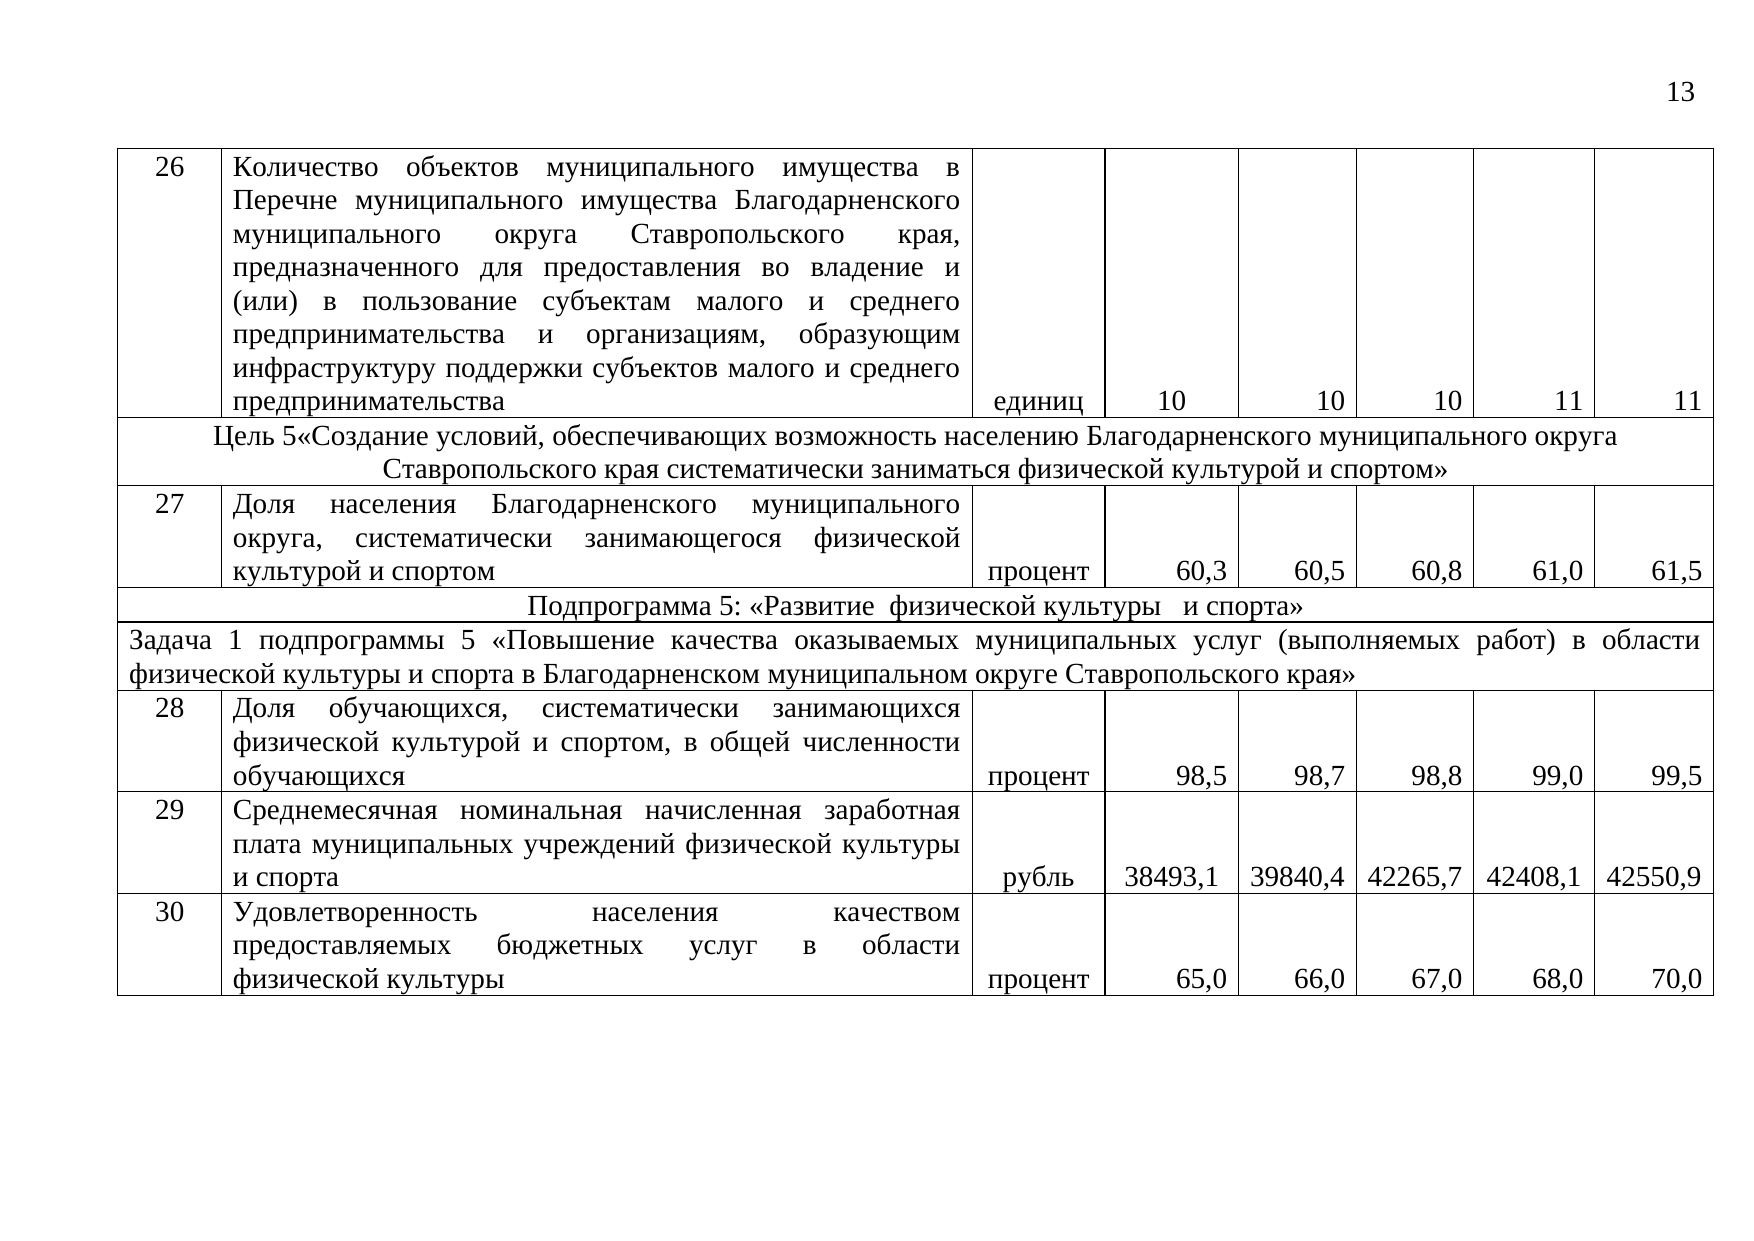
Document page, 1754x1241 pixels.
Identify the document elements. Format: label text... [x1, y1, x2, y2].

table_cell 61,5 [1595, 486, 1713, 587]
table_cell 98,5 [1106, 691, 1238, 791]
table_cell 10 [1357, 149, 1473, 417]
table_cell процент [973, 486, 1104, 587]
table_cell 60,5 [1239, 486, 1356, 587]
table_cell 39840,4 [1239, 792, 1356, 893]
table_cell Задача 1 подпрограммы 5 «Повышение качества оказываемых муниципальных услуг (выполняемых работ) в области физической культуры и спорта в Благодарненском муниципальном округе Ставропольского края» [118, 623, 1713, 689]
table_cell 29 [118, 792, 221, 893]
table_cell Подпрограмма 5: «Развитие физической культуры и спорта» [118, 588, 1713, 621]
table_cell 30 [118, 894, 221, 994]
table_cell 42408,1 [1474, 792, 1594, 893]
table_cell 68,0 [1474, 894, 1594, 994]
table_cell Количество объектов муниципального имущества в Перечне муниципального имущества Благодарненского муниципального округа Ставропольского края, предназначенного для предоставления во владение и (или) в пользование субъектам малого и среднего предпринимательства и организациям, образующим инфраструктуру поддержки субъектов малого и среднего предпринимательства [222, 149, 972, 417]
table_cell Удовлетворенность населения качеством предоставляемых бюджетных услуг в области физической культуры [222, 894, 972, 994]
table_cell 38493,1 [1106, 792, 1238, 893]
table_cell 70,0 [1595, 894, 1713, 994]
table_cell процент [973, 691, 1104, 791]
table_cell 11 [1595, 149, 1713, 417]
table_cell 11 [1474, 149, 1594, 417]
table_cell 28 [118, 691, 221, 791]
table_cell 42550,9 [1595, 792, 1713, 893]
table_cell 99,0 [1474, 691, 1594, 791]
table_cell 98,8 [1357, 691, 1473, 791]
table_cell Доля обучающихся, систематически занимающихся физической культурой и спортом, в общей численности обучающихся [222, 691, 972, 791]
table_cell 26 [118, 149, 221, 417]
table_cell 60,3 [1106, 486, 1238, 587]
table_cell процент [973, 894, 1104, 994]
table_cell Среднемесячная номинальная начисленная заработная плата муниципальных учреждений физической культуры и спорта [222, 792, 972, 893]
table_cell 60,8 [1357, 486, 1473, 587]
table_cell 65,0 [1106, 894, 1238, 994]
table_cell 42265,7 [1357, 792, 1473, 893]
table_cell 66,0 [1239, 894, 1356, 994]
table_cell 10 [1106, 149, 1238, 417]
table_cell рубль [973, 792, 1104, 893]
table_cell Доля населения Благодарненского муниципального округа, систематически занимающегося физической культурой и спортом [222, 486, 972, 587]
table_cell 99,5 [1595, 691, 1713, 791]
table_cell 61,0 [1474, 486, 1594, 587]
table_cell Цель 5«Создание условий, обеспечивающих возможность населению Благодарненского муниципального округа Ставропольского края систематически заниматься физической культурой и спортом» [118, 418, 1713, 485]
table_cell 67,0 [1357, 894, 1473, 994]
table_cell 27 [118, 486, 221, 587]
table_cell единиц [973, 149, 1104, 417]
table_cell 98,7 [1239, 691, 1356, 791]
table_cell 10 [1239, 149, 1356, 417]
